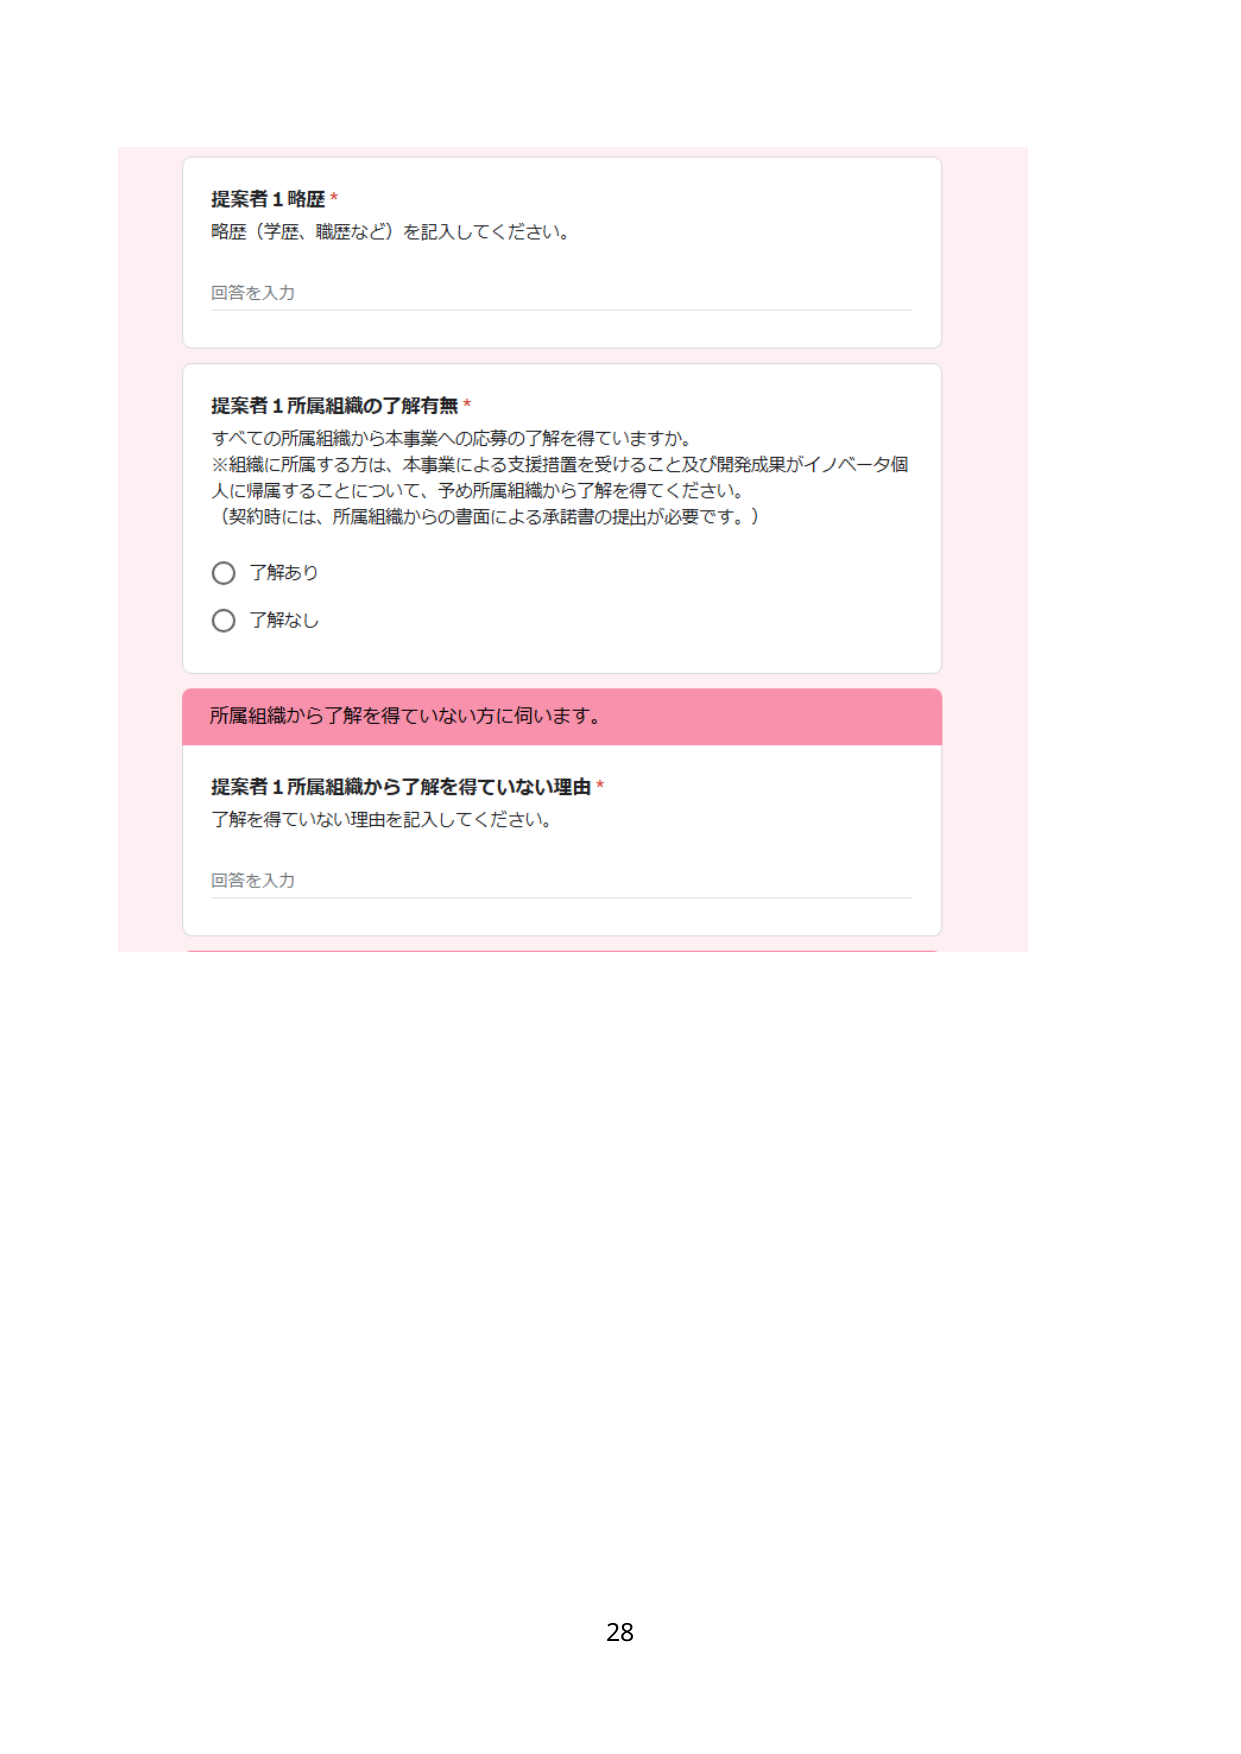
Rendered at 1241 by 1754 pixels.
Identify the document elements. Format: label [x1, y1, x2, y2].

picture [118, 147, 1028, 952]
